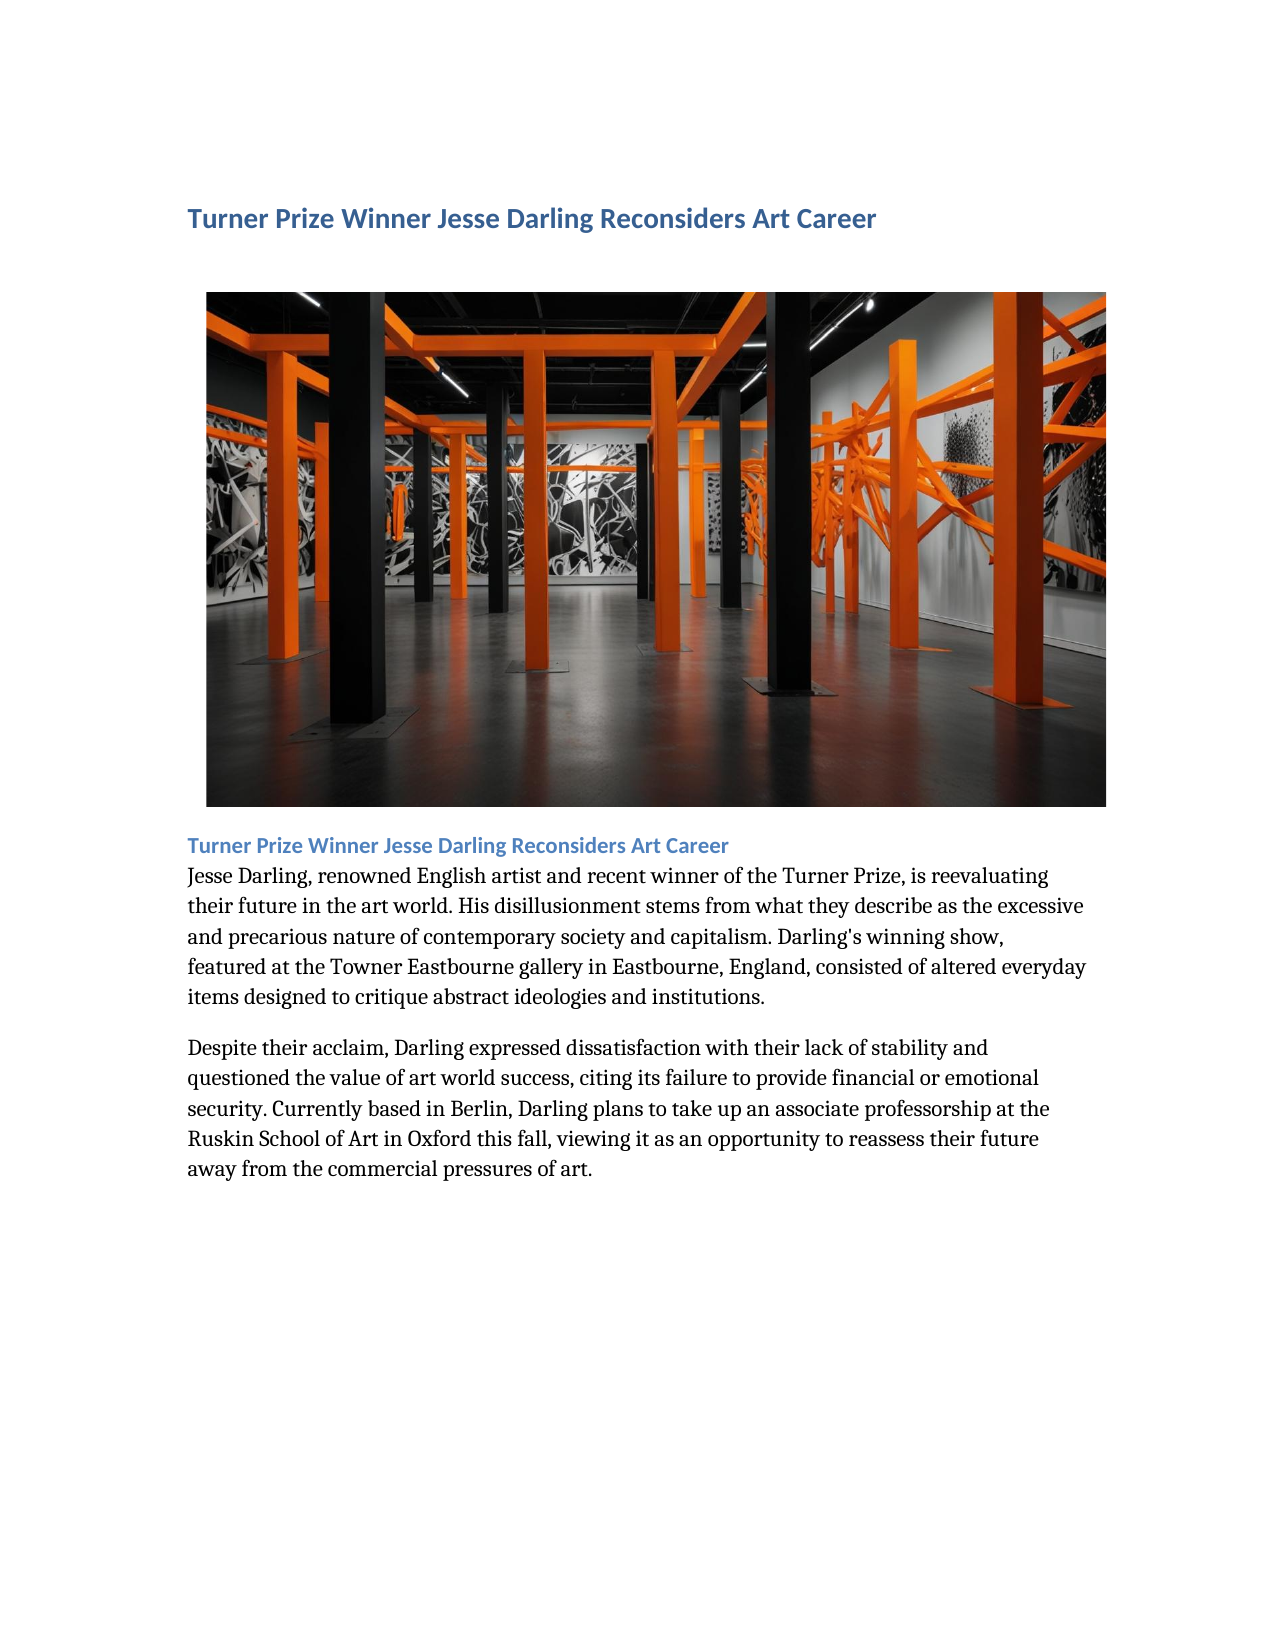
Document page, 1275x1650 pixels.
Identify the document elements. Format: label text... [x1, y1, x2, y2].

text Despite their acclaim, Darling expressed dissatisfaction with their lack of stability and questioned the value of art world success, citing its failure to provide financial or emotional security. Currently based in Berlin, Darling plans to take up an associate professorship at the Ruskin School of Art in Oxford this fall, viewing it as an opportunity to reassess their future away from the commercial pressures of art. [187, 1035, 1087, 1182]
subtitle Turner Prize Winner Jesse Darling Reconsiders Art Career [187, 831, 1087, 859]
picture [206, 292, 1107, 807]
subtitle Turner Prize Winner Jesse Darling Reconsiders Art Career [187, 200, 1087, 236]
text Jesse Darling, renowned English artist and recent winner of the Turner Prize, is reevaluating their future in the art world. His disillusionment stems from what they describe as the excessive and precarious nature of contemporary society and capitalism. Darling's winning show, featured at the Towner Eastbourne gallery in Eastbourne, England, consisted of altered everyday items designed to critique abstract ideologies and institutions. [187, 863, 1087, 1010]
